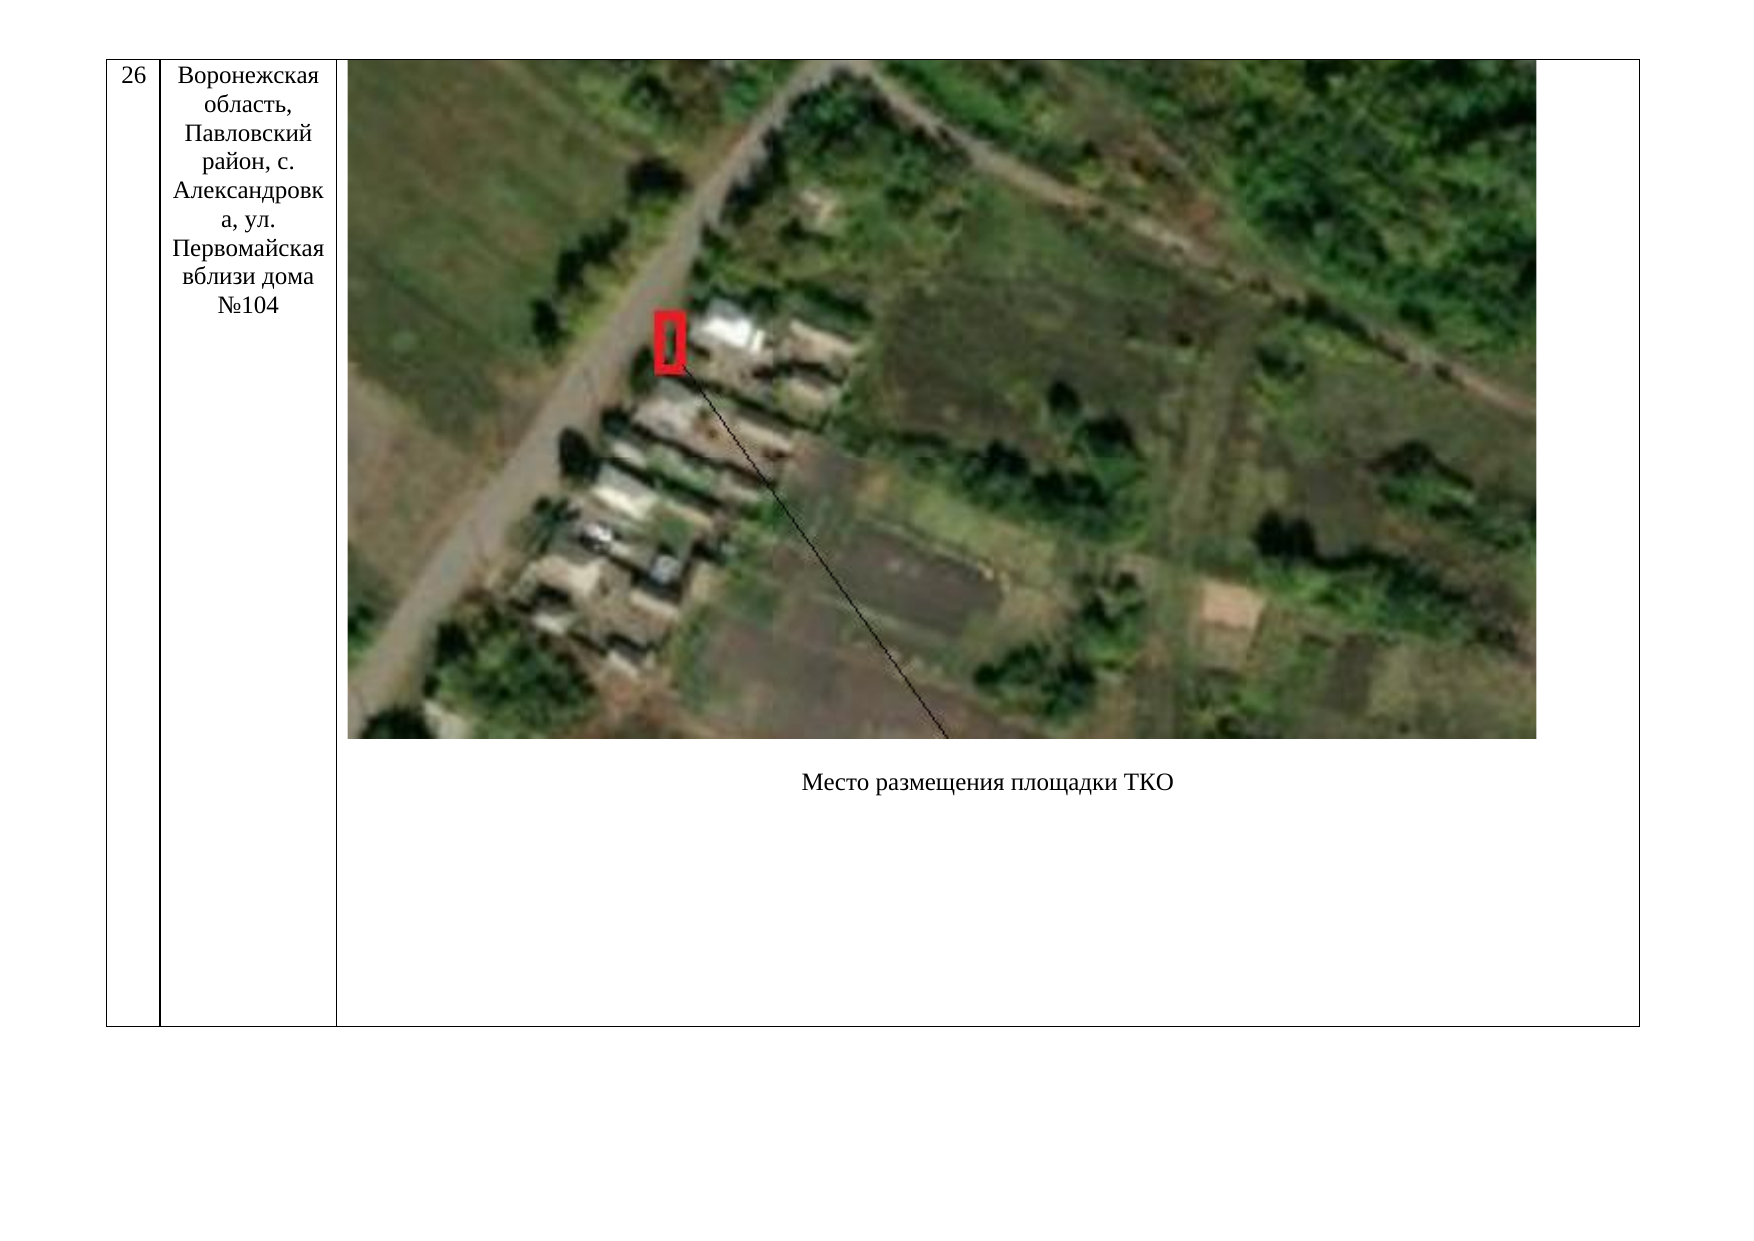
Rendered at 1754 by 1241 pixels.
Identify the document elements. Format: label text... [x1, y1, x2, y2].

picture [347, 60, 1537, 739]
table_cell Воронежская область, Павловский район, с. Александровка, ул. Первомайская вблизи дома №104 [161, 60, 336, 1026]
table_cell 26 [107, 60, 159, 1026]
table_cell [337, 60, 1639, 1026]
